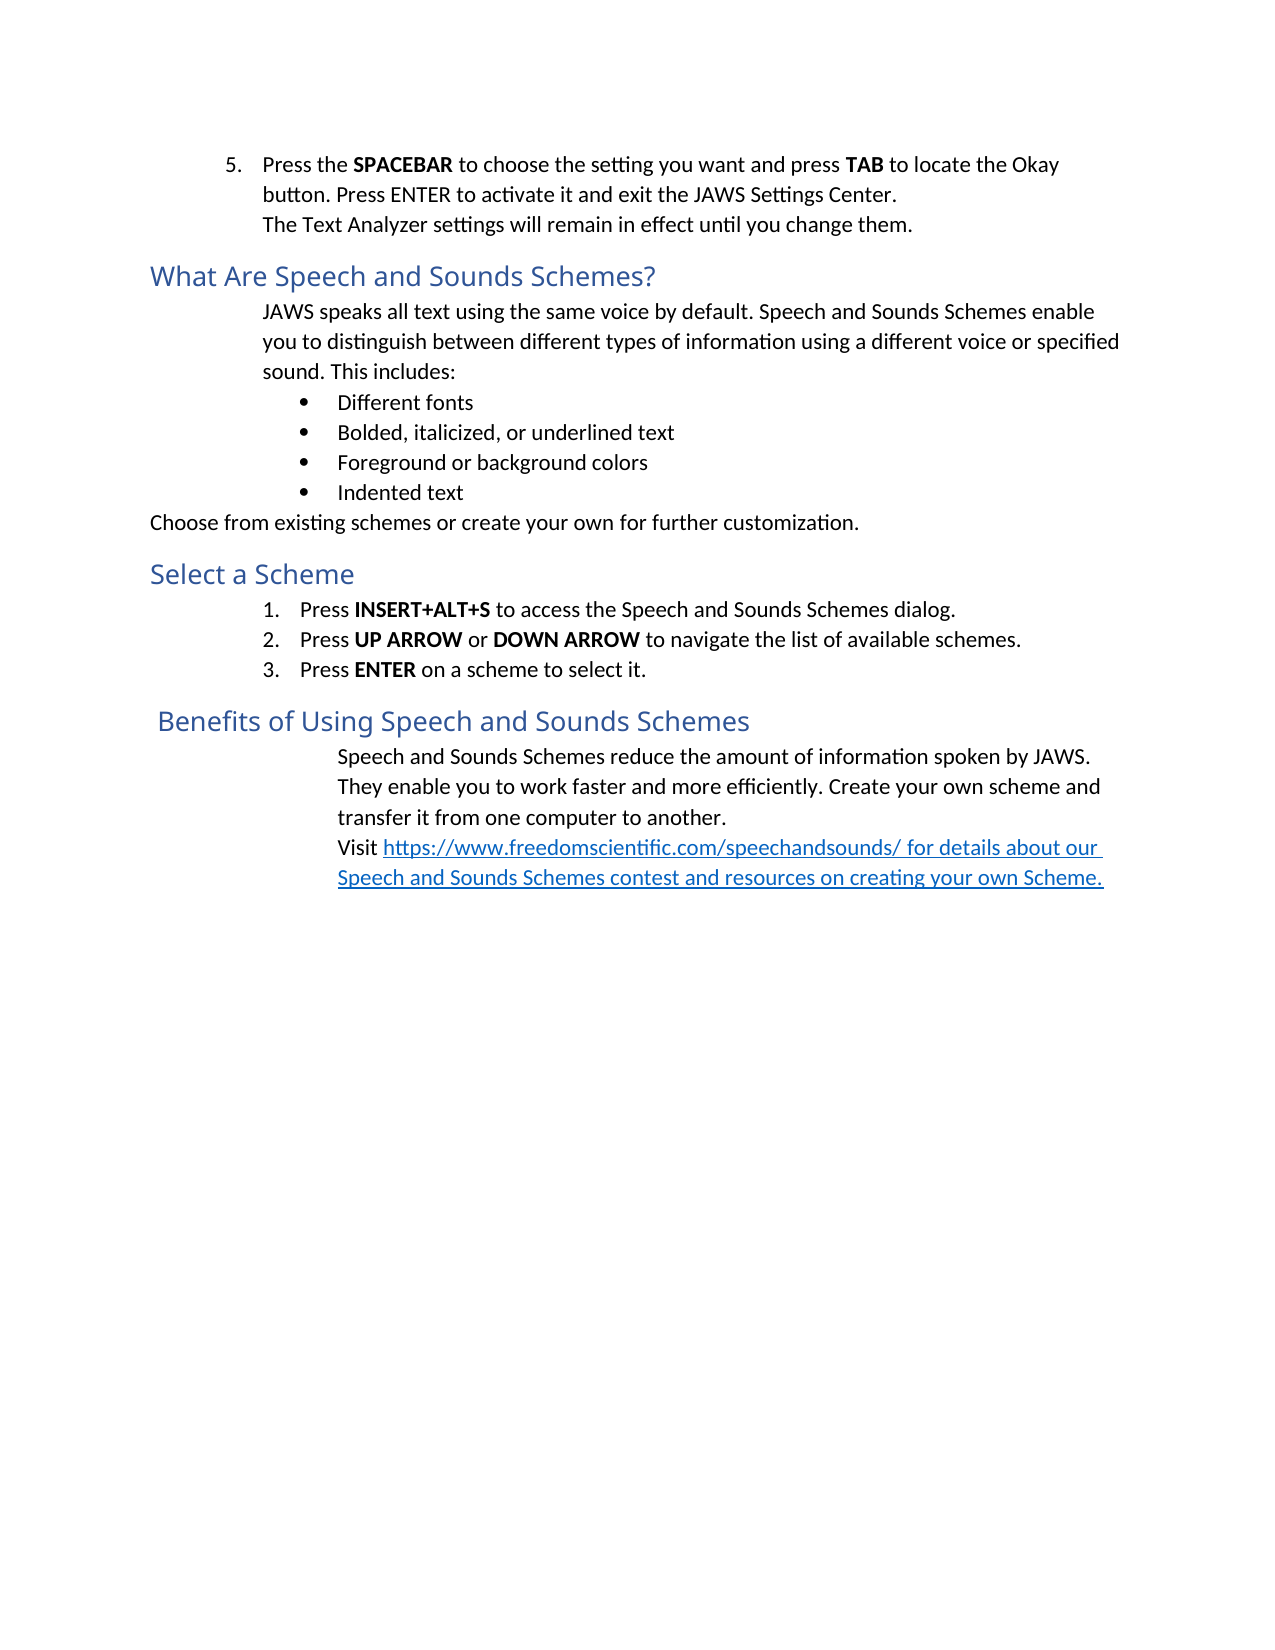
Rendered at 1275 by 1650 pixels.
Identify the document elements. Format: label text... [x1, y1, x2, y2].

list Press UP ARROW or DOWN ARROW to navigate the list of available schemes. [262, 625, 1125, 653]
list Indented text [300, 478, 1125, 506]
subtitle Benefits of Using Speech and Sounds Schemes [150, 702, 1125, 739]
list Different fonts [300, 388, 1125, 416]
list JAWS speaks all text using the same voice by default. Speech and Sounds Schemes enable you to distinguish between different types of information using a different voice or specified sound. This includes: [262, 297, 1125, 386]
list Visit https://www.freedomscientific.com/speechandsounds/ for details about our Speech and Sounds Schemes contest and resources on creating your own Scheme. [337, 833, 1125, 891]
subtitle What Are Speech and Sounds Schemes? [150, 257, 1125, 294]
list Bolded, italicized, or underlined text [300, 418, 1125, 446]
list Choose from existing schemes or create your own for further customization. [150, 508, 1125, 537]
list Press INSERT+ALT+S to access the Speech and Sounds Schemes dialog. [262, 595, 1125, 623]
list Foreground or background colors [300, 448, 1125, 476]
list The Text Analyzer settings will remain in effect until you change them. [262, 210, 1125, 238]
list Press the SPACEBAR to choose the setting you want and press TAB to locate the Okay button. Press ENTER to activate it and exit the JAWS Settings Center. [225, 150, 1125, 208]
list Speech and Sounds Schemes reduce the amount of information spoken by JAWS. They enable you to work faster and more efficiently. Create your own scheme and transfer it from one computer to another. [337, 742, 1125, 831]
list Press ENTER on a scheme to select it. [262, 656, 1125, 684]
subtitle Select a Scheme [150, 555, 1125, 592]
